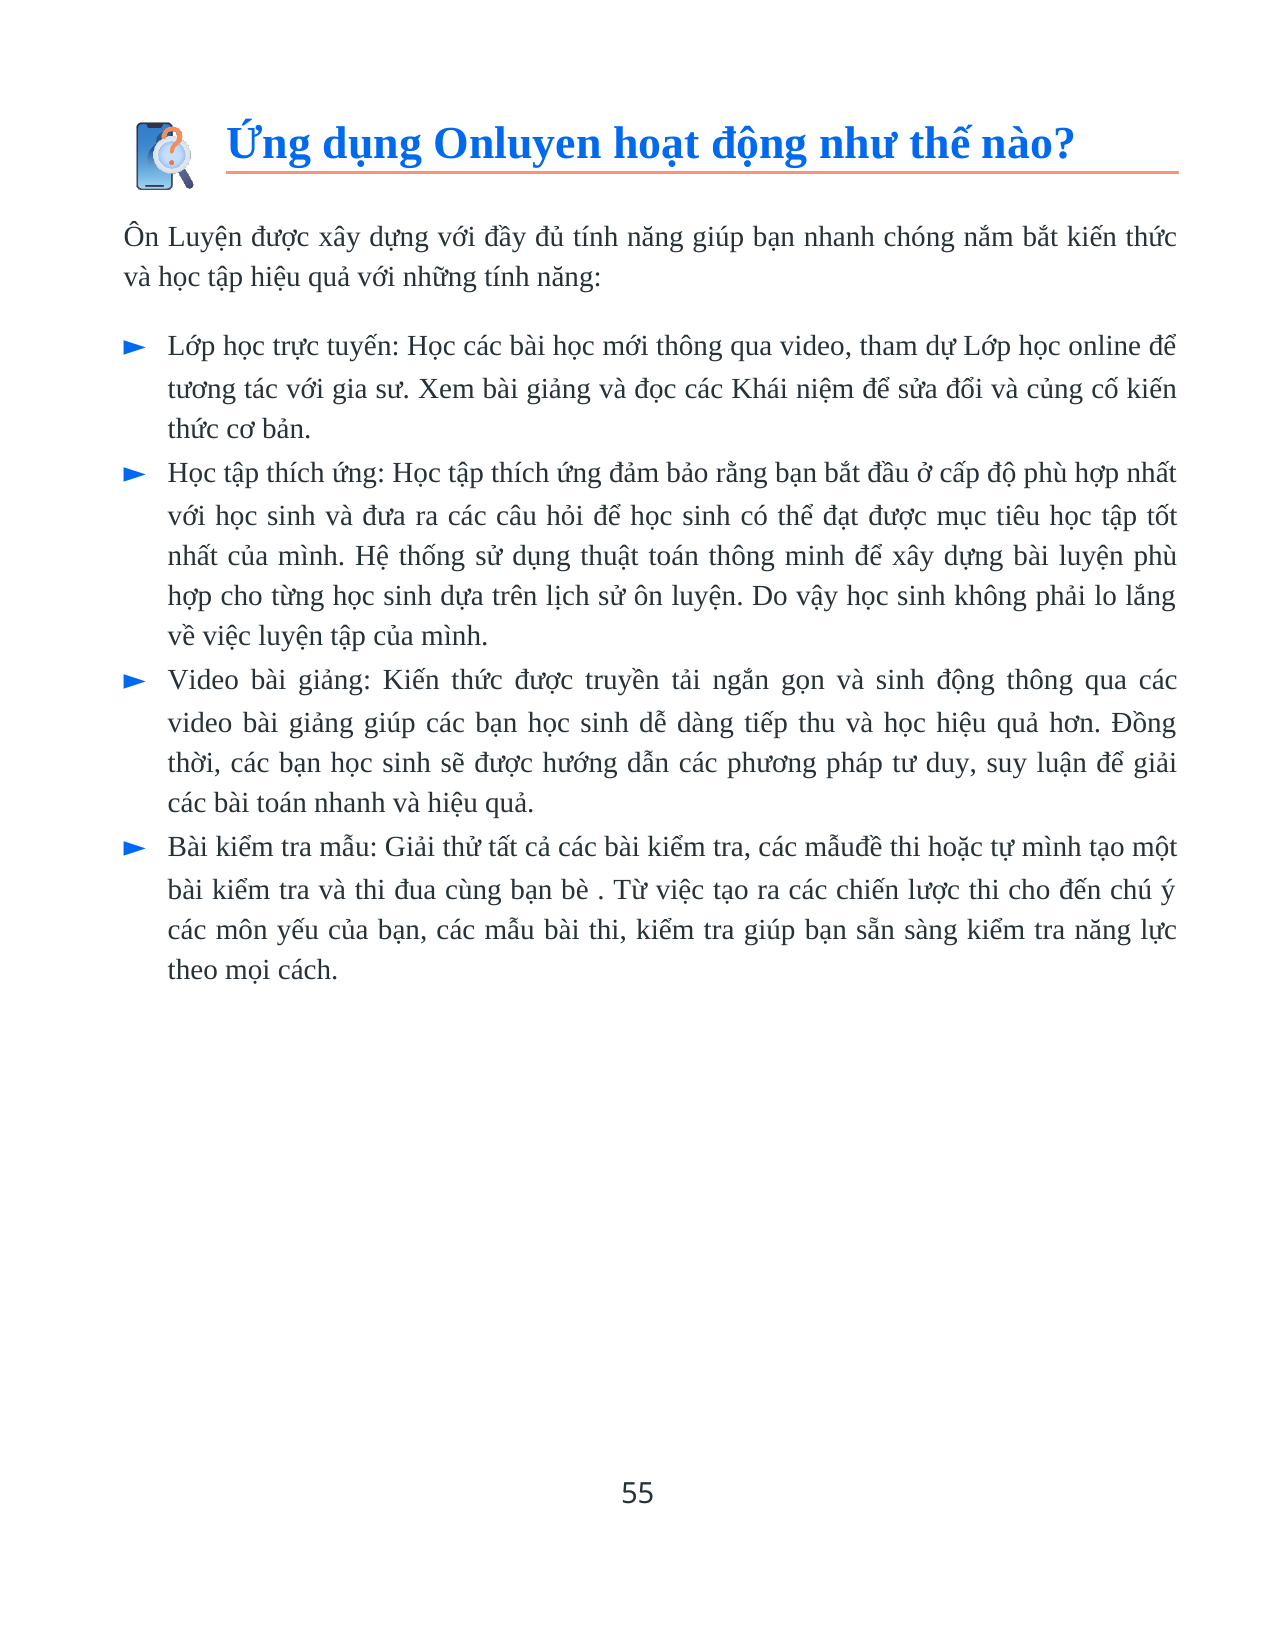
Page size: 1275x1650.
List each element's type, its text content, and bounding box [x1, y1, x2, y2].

picture [132, 120, 204, 192]
table_cell Ứng dụng Onluyen hoạt động như thế nào? [215, 104, 1190, 194]
table_cell Ôn Luyện được xây dựng với đầy đủ tính năng giúp bạn nhanh chóng nắm bắt kiến thức và học tập hiệu quả với những tính năng: Lớp học trực tuyến: Học các bài học mới thông qua video, tham dự Lớp học online để tương tác với gia sư. Xem bài giảng và đọc các Khái niệm để sửa đổi và củng cố kiến thức cơ bản. Học tập thích ứng: Học tập thích ứng đảm bảo rằng bạn bắt đầu ở cấp độ phù hợp nhất với học sinh và đưa ra các câu hỏi để học sinh có thể đạt được mục tiêu học tập tốt nhất của mình. Hệ thống sử dụng thuật toán thông minh để xây dựng bài luyện phù hợp cho từng học sinh dựa trên lịch sử ôn luyện. Do vậy học sinh không phải lo lắng về việc luyện tập của mình. Video bài giảng: Kiến thức được truyền tải ngắn gọn và sinh động thông qua các video bài giảng giúp các bạn học sinh dễ dàng tiếp thu và học hiệu quả hơn. Đồng thời, các bạn học sinh sẽ được hướng dẫn các phương pháp tư duy, suy luận để giải các bài toán nhanh và hiệu quả. Bài kiểm tra mẫu: Giải thử tất cả các bài kiểm tra, các mẫuđề thi hoặc tự mình tạo một bài kiểm tra và thi đua cùng bạn bè . Từ việc tạo ra các chiến lược thi cho đến chú ý các môn yếu của bạn, các mẫu bài thi, kiểm tra giúp bạn sẵn sàng kiểm tra năng lực theo mọi cách. [112, 194, 1190, 1018]
table_cell [112, 104, 215, 194]
